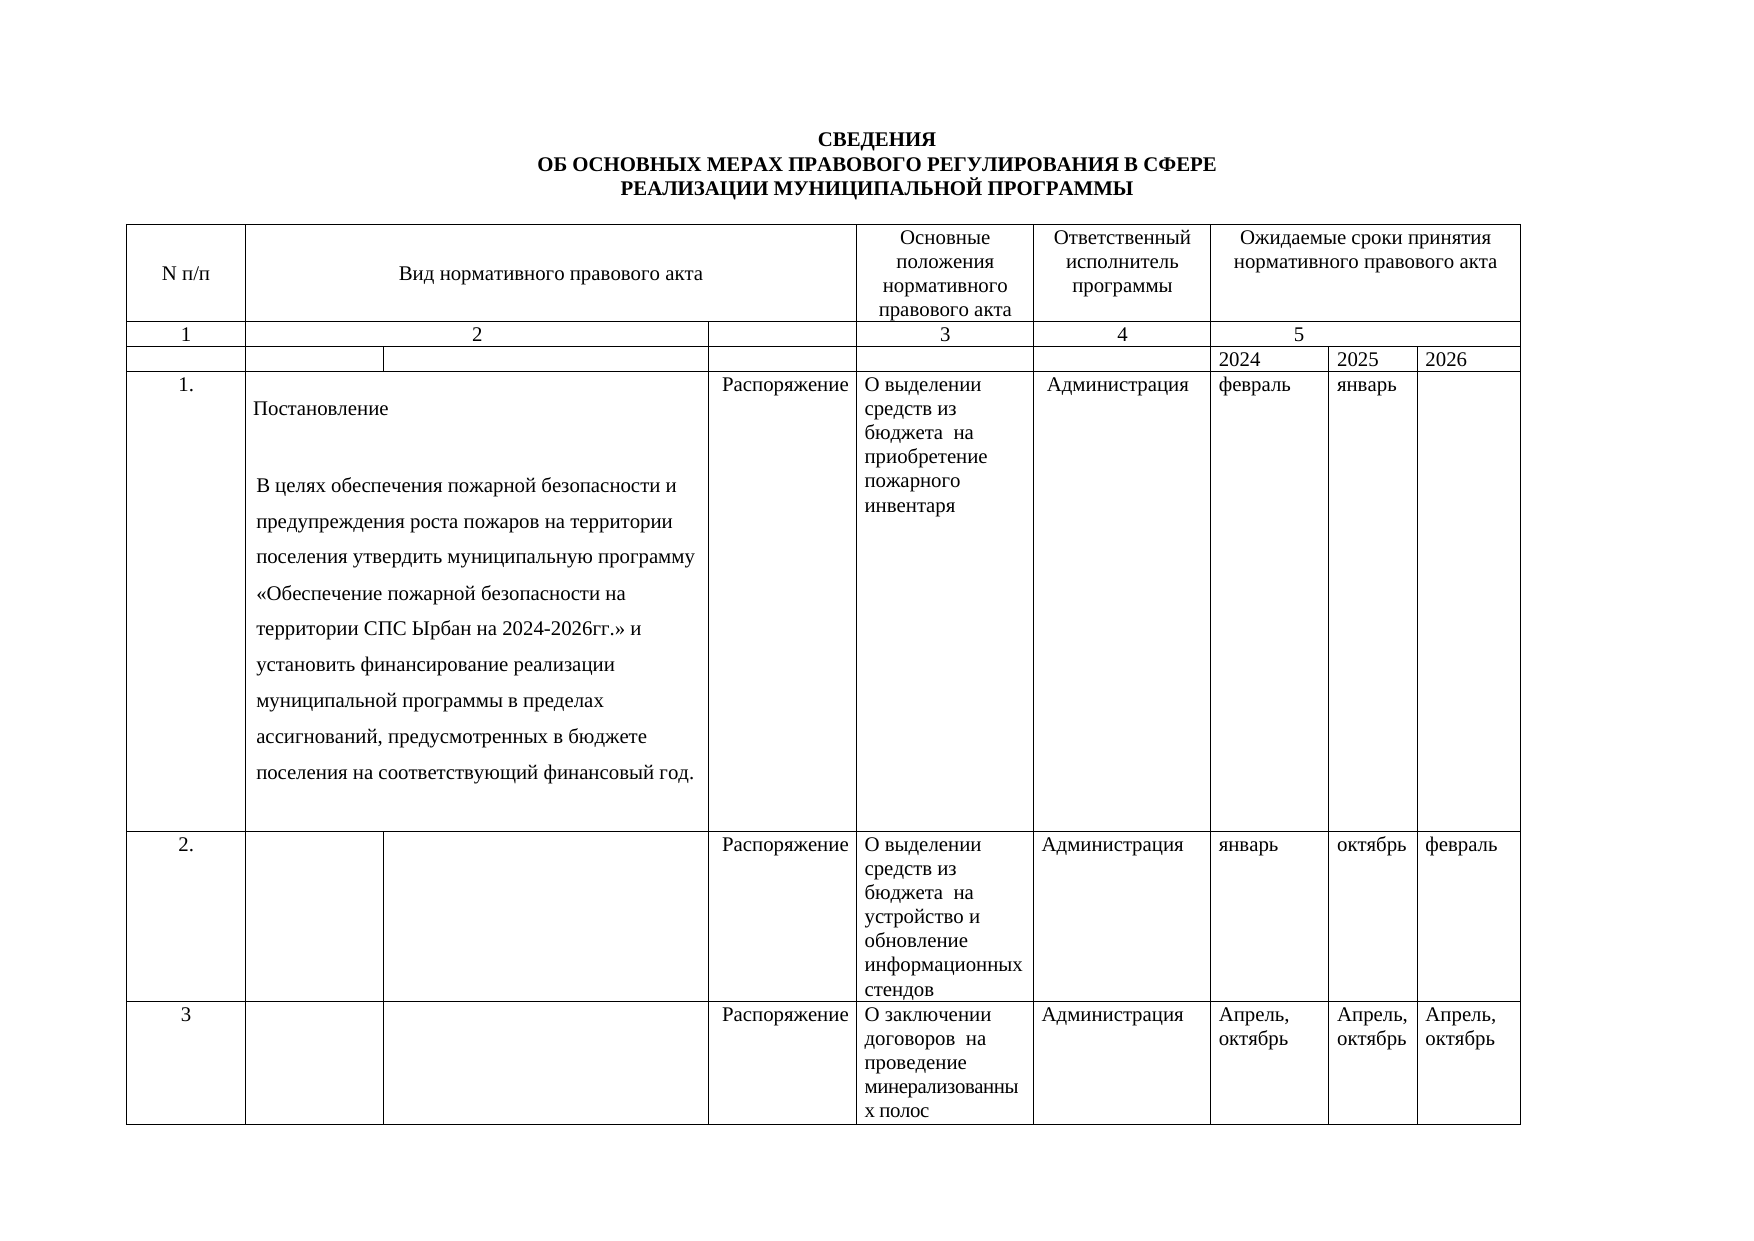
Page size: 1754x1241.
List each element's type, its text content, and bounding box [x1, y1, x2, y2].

table_cell [1034, 347, 1210, 371]
table_header Ответственный исполнитель программы [1034, 225, 1210, 321]
table_cell 3 [857, 322, 1033, 346]
table_cell февраль [1211, 372, 1328, 831]
table_cell 1 [127, 322, 245, 346]
text РЕАЛИЗАЦИИ МУНИЦИПАЛЬНОЙ ПРОГРАММЫ [118, 176, 1636, 199]
table_cell Администрация [1034, 1002, 1210, 1123]
table_cell Распоряжение [709, 372, 856, 831]
table_cell Распоряжение [709, 1002, 856, 1123]
table_cell О выделении средств из бюджета на приобретение пожарного инвентаря [857, 372, 1033, 831]
table_cell 3 [127, 1002, 245, 1123]
table_cell январь [1329, 372, 1417, 831]
table_cell 5 [1211, 322, 1520, 346]
table_cell [384, 1002, 708, 1123]
table_cell [709, 322, 856, 346]
table_cell 2. [127, 832, 245, 1001]
table_cell [127, 347, 245, 371]
table_header Основные положения нормативного правового акта [857, 225, 1033, 321]
table_cell [246, 347, 383, 371]
table_cell [1418, 372, 1520, 831]
table_cell Апрель, октябрь [1211, 1002, 1328, 1123]
table_cell Распоряжение [709, 832, 856, 1001]
table_cell [857, 347, 1033, 371]
table_cell [384, 347, 708, 371]
table_cell 2026 [1418, 347, 1520, 371]
text ОБ ОСНОВНЫХ МЕРАХ ПРАВОВОГО РЕГУЛИРОВАНИЯ В СФЕРЕ [118, 151, 1636, 176]
table_cell [709, 347, 856, 371]
table_cell октябрь [1329, 832, 1417, 1001]
table_header N п/п [127, 225, 245, 321]
table_cell Постановление В целях обеспечения пожарной безопасности и предупреждения роста пожаров на территории поселения утвердить муниципальную программу «Обеспечение пожарной безопасности на территории СПС Ырбан на 2024-2026гг.» и установить финансирование реализации муниципальной программы в пределах ассигнований, предусмотренных в бюджете поселения на соответствующий финансовый год. [246, 372, 708, 831]
table_cell Апрель, октябрь [1329, 1002, 1417, 1123]
table_cell О выделении средств из бюджета на устройство и обновление информационных стендов [857, 832, 1033, 1001]
table_header Ожидаемые сроки принятия нормативного правового акта [1211, 225, 1520, 321]
table_cell [384, 832, 708, 1001]
table_cell Администрация [1034, 832, 1210, 1001]
table_cell 4 [1034, 322, 1210, 346]
table_cell февраль [1418, 832, 1520, 1001]
table_cell 2024 [1211, 347, 1328, 371]
table_cell О заключении договоров на проведение минерализованных полос [857, 1002, 1033, 1123]
text СВЕДЕНИЯ [118, 127, 1636, 151]
table_cell январь [1211, 832, 1328, 1001]
table_cell [246, 1002, 383, 1123]
table_cell Администрация [1034, 372, 1210, 831]
table_cell 2025 [1329, 347, 1417, 371]
table_header Вид нормативного правового акта [246, 225, 856, 321]
table_cell Апрель, октябрь [1418, 1002, 1520, 1123]
table_cell 2 [246, 322, 708, 346]
table_cell [246, 832, 383, 1001]
table_cell 1. [127, 372, 245, 831]
